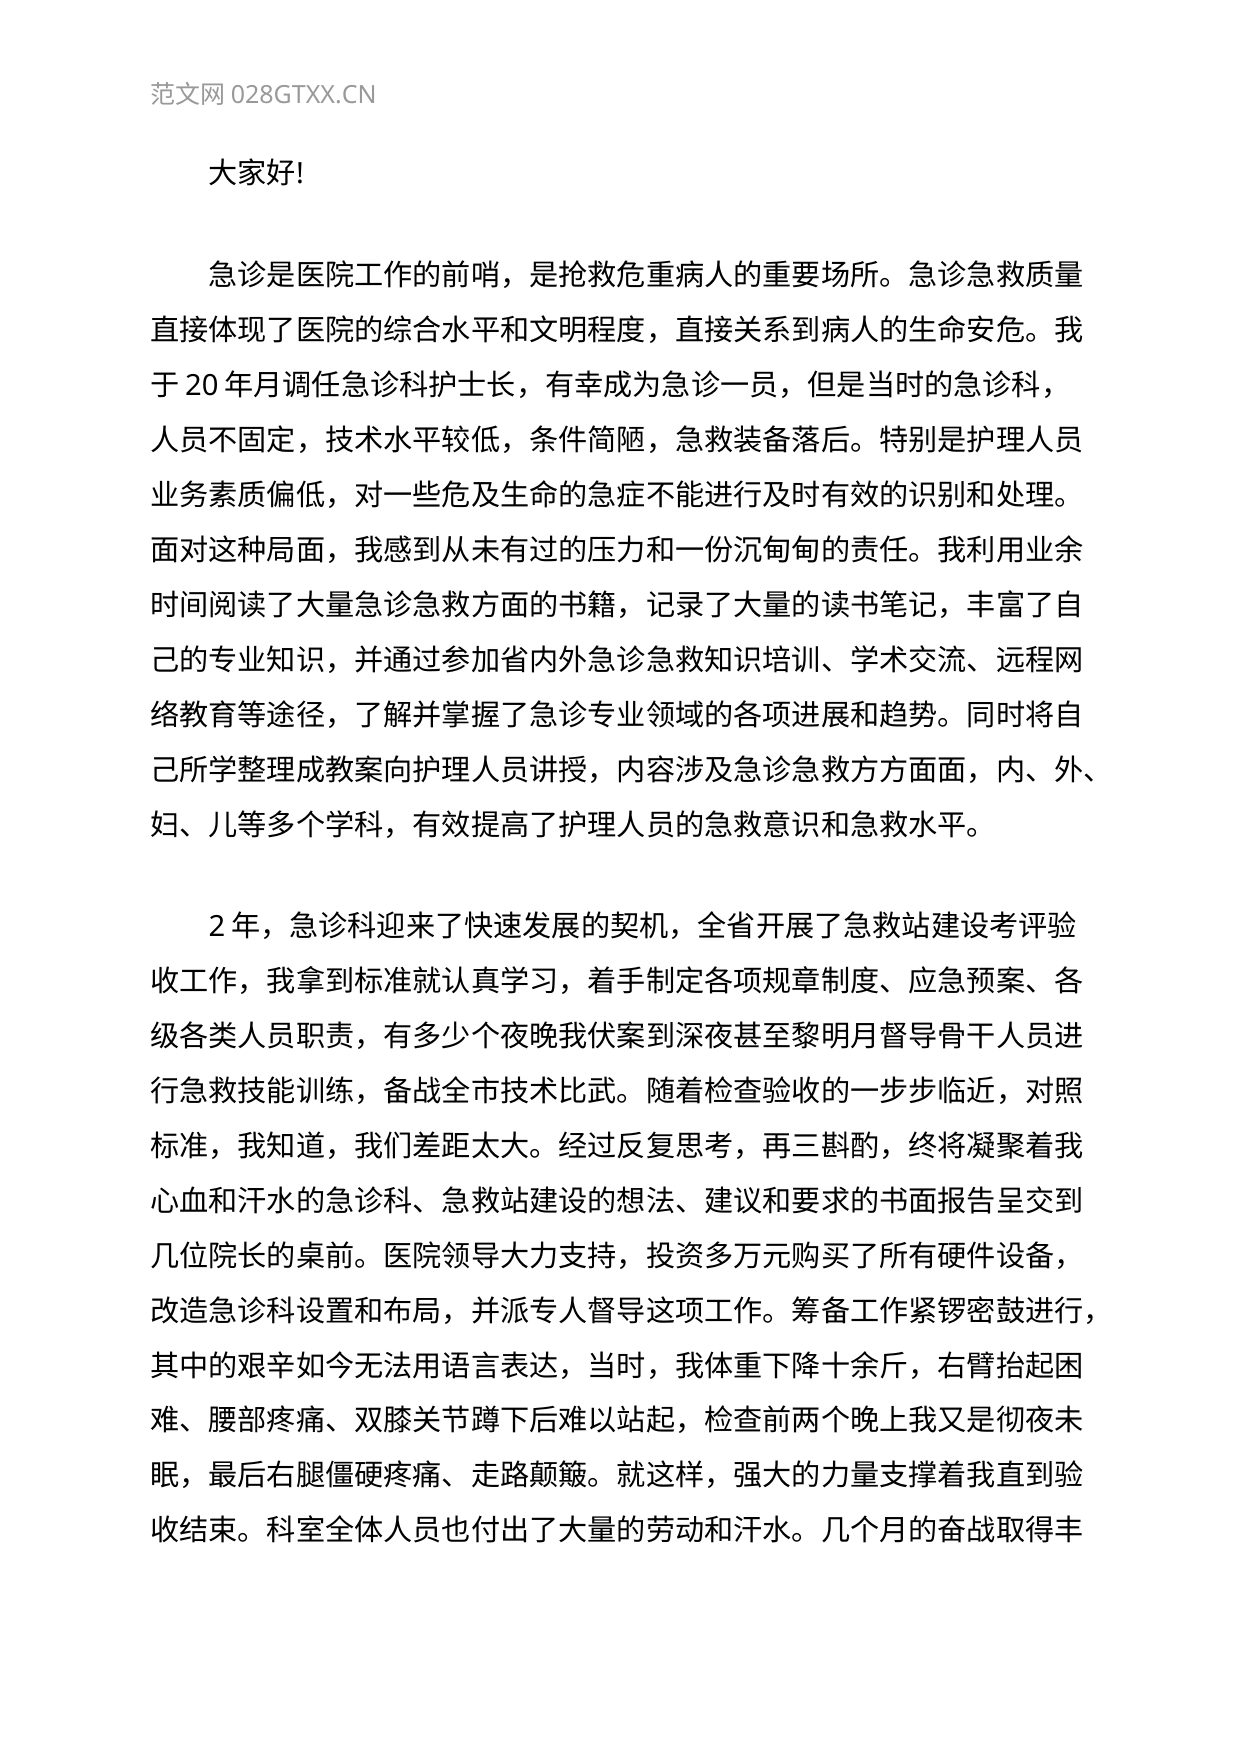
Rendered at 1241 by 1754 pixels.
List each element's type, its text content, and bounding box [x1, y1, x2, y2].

text 急诊是医院工作的前哨，是抢救危重病人的重要场所。急诊急救质量直接体现了医院的综合水平和文明程度，直接关系到病人的生命安危。我于20年月调任急诊科护士长，有幸成为急诊一员，但是当时的急诊科，人员不固定，技术水平较低，条件简陋，急救装备落后。特别是护理人员业务素质偏低，对一些危及生命的急症不能进行及时有效的识别和处理。面对这种局面，我感到从未有过的压力和一份沉甸甸的责任。我利用业余时间阅读了大量急诊急救方面的书籍，记录了大量的读书笔记，丰富了自己的专业知识，并通过参加省内外急诊急救知识培训、学术交流、远程网络教育等途径，了解并掌握了急诊专业领域的各项进展和趋势。同时将自己所学整理成教案向护理人员讲授，内容涉及急诊急救方方面面，内、外、妇、儿等多个学科，有效提高了护理人员的急救意识和急救水平。 [150, 252, 1090, 843]
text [150, 903, 1090, 1549]
text 大家好! [150, 150, 1090, 192]
